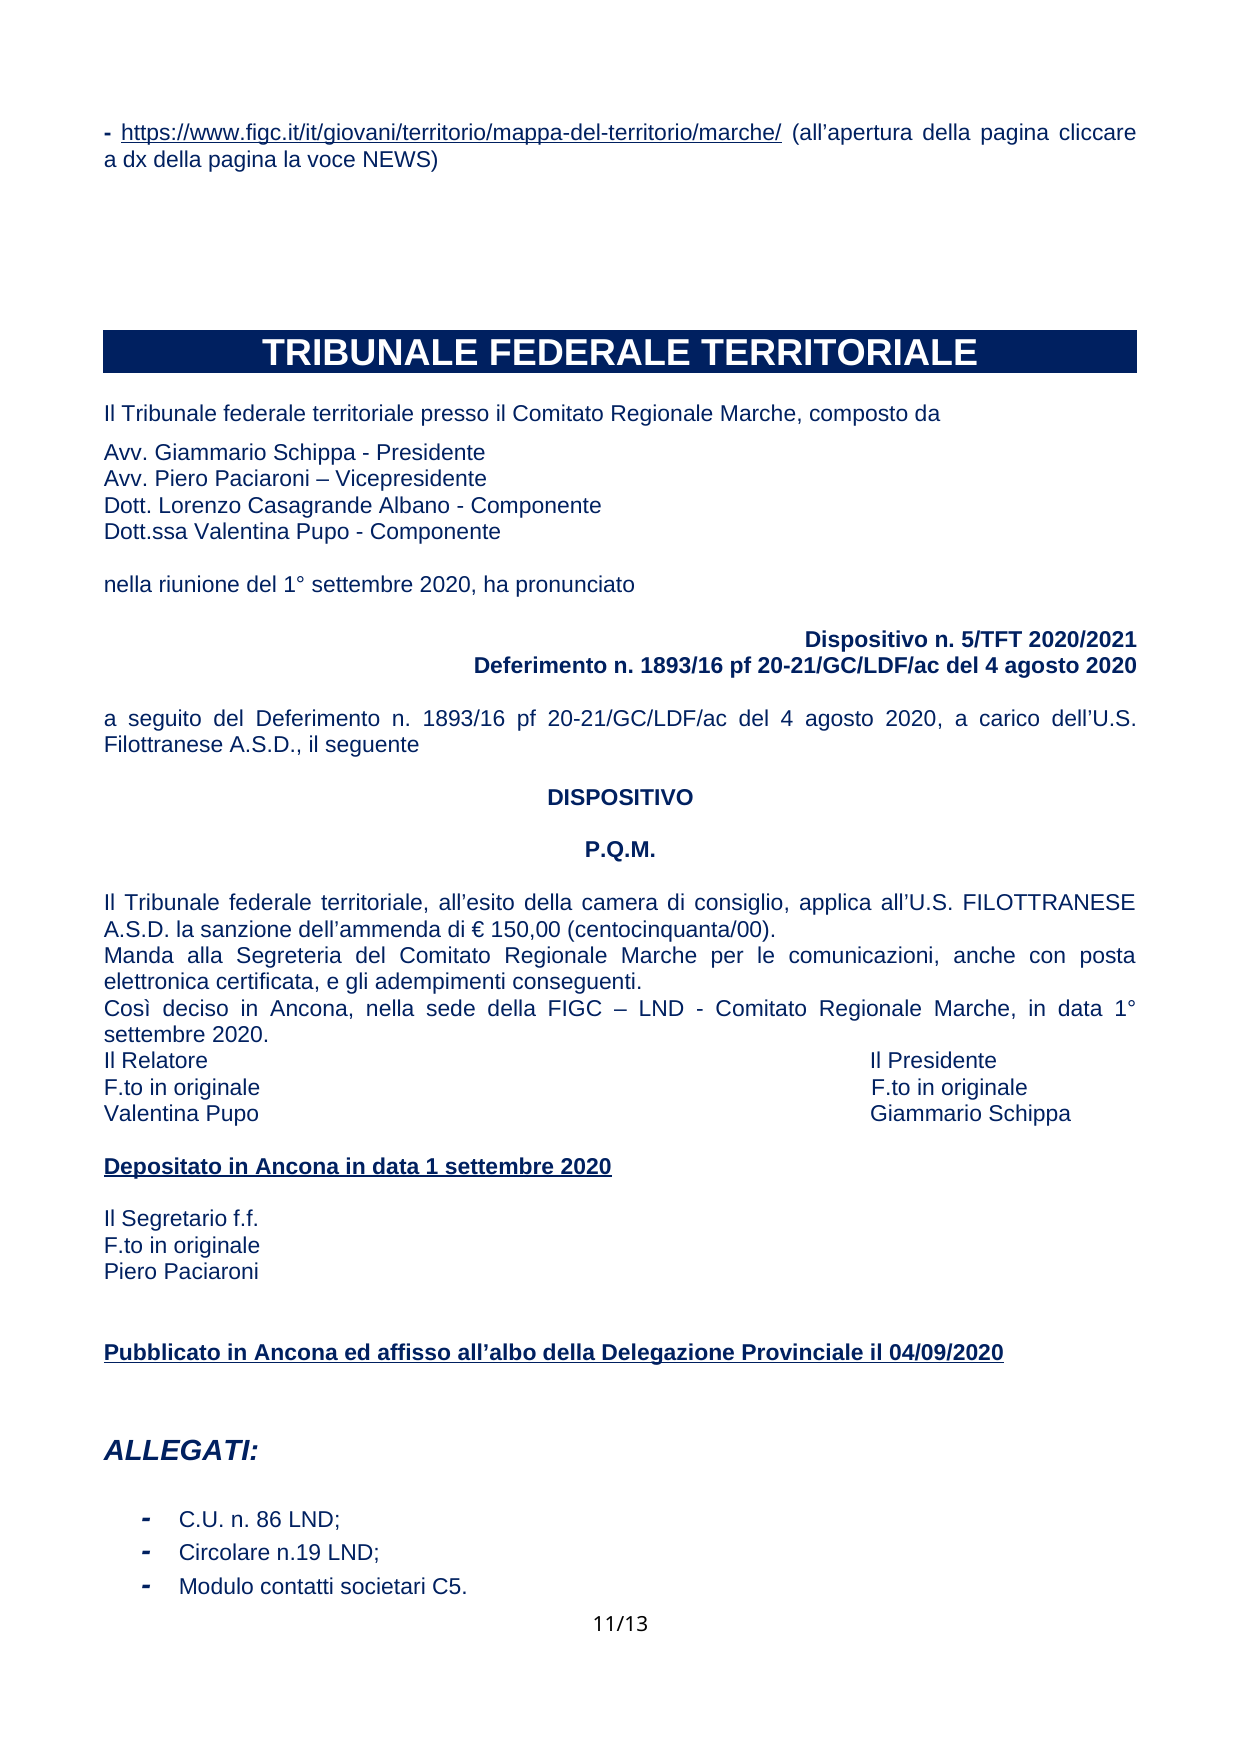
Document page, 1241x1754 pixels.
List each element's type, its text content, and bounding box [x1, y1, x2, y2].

title Dott.ssa Valentina Pupo - Componente [103, 518, 1137, 544]
text - https://www.figc.it/it/giovani/territorio/mappa-del-territorio/marche/ (all’apertura della pagina cliccare a dx della pagina la voce NEWS) [103, 119, 1137, 172]
text Piero Paciaroni [103, 1258, 1137, 1284]
text Pubblicato in Ancona ed affisso all’albo della Delegazione Provinciale il 04/09/2020 [103, 1339, 1137, 1366]
text Il Relatore Il Presidente [103, 1047, 1137, 1074]
text Depositato in Ancona in data 1 settembre 2020 [103, 1153, 1137, 1179]
text Valentina Pupo Giammario Schippa [103, 1100, 1137, 1126]
title a seguito del Deferimento n. 1893/16 pf 20-21/GC/LDF/ac del 4 agosto 2020, a carico dell’U.S. Filottranese A.S.D., il seguente [103, 705, 1137, 757]
title Dott. Lorenzo Casagrande Albano - Componente [103, 492, 1137, 518]
text ALLEGATI: [103, 1433, 1137, 1466]
list Circolare n.19 LND; [141, 1533, 1137, 1567]
title Dispositivo n. 5/TFT 2020/2021 [103, 626, 1137, 652]
text P.Q.M. [103, 836, 1137, 863]
text Manda alla Segreteria del Comitato Regionale Marche per le comunicazioni, anche con posta elettronica certificata, e gli adempimenti conseguenti. [103, 942, 1137, 994]
title Avv. Giammario Schippa - Presidente [103, 439, 1137, 465]
text nella riunione del 1° settembre 2020, ha pronunciato [103, 571, 1137, 597]
text Il Segretario f.f. [103, 1205, 1137, 1232]
title DISPOSITIVO [103, 784, 1137, 810]
title Avv. Piero Paciaroni – Vicepresidente [103, 465, 1137, 492]
title Deferimento n. 1893/16 pf 20-21/GC/LDF/ac del 4 agosto 2020 [103, 652, 1137, 678]
text TRIBUNALE FEDERALE TERRITORIALE [103, 330, 1137, 373]
title Il Tribunale federale territoriale presso il Comitato Regionale Marche, composto da [103, 399, 1137, 426]
text F.to in originale [103, 1232, 1137, 1258]
list Modulo contatti societari C5. [141, 1567, 1137, 1600]
text Il Tribunale federale territoriale, all’esito della camera di consiglio, applica all’U.S. FILOTTRANESE A.S.D. la sanzione dell’ammenda di € 150,00 (centocinquanta/00). [103, 889, 1137, 942]
list C.U. n. 86 LND; [141, 1500, 1137, 1533]
text Così deciso in Ancona, nella sede della FIGC – LND - Comitato Regionale Marche, in data 1° settembre 2020. [103, 994, 1137, 1047]
text F.to in originale F.to in originale [103, 1074, 1137, 1100]
